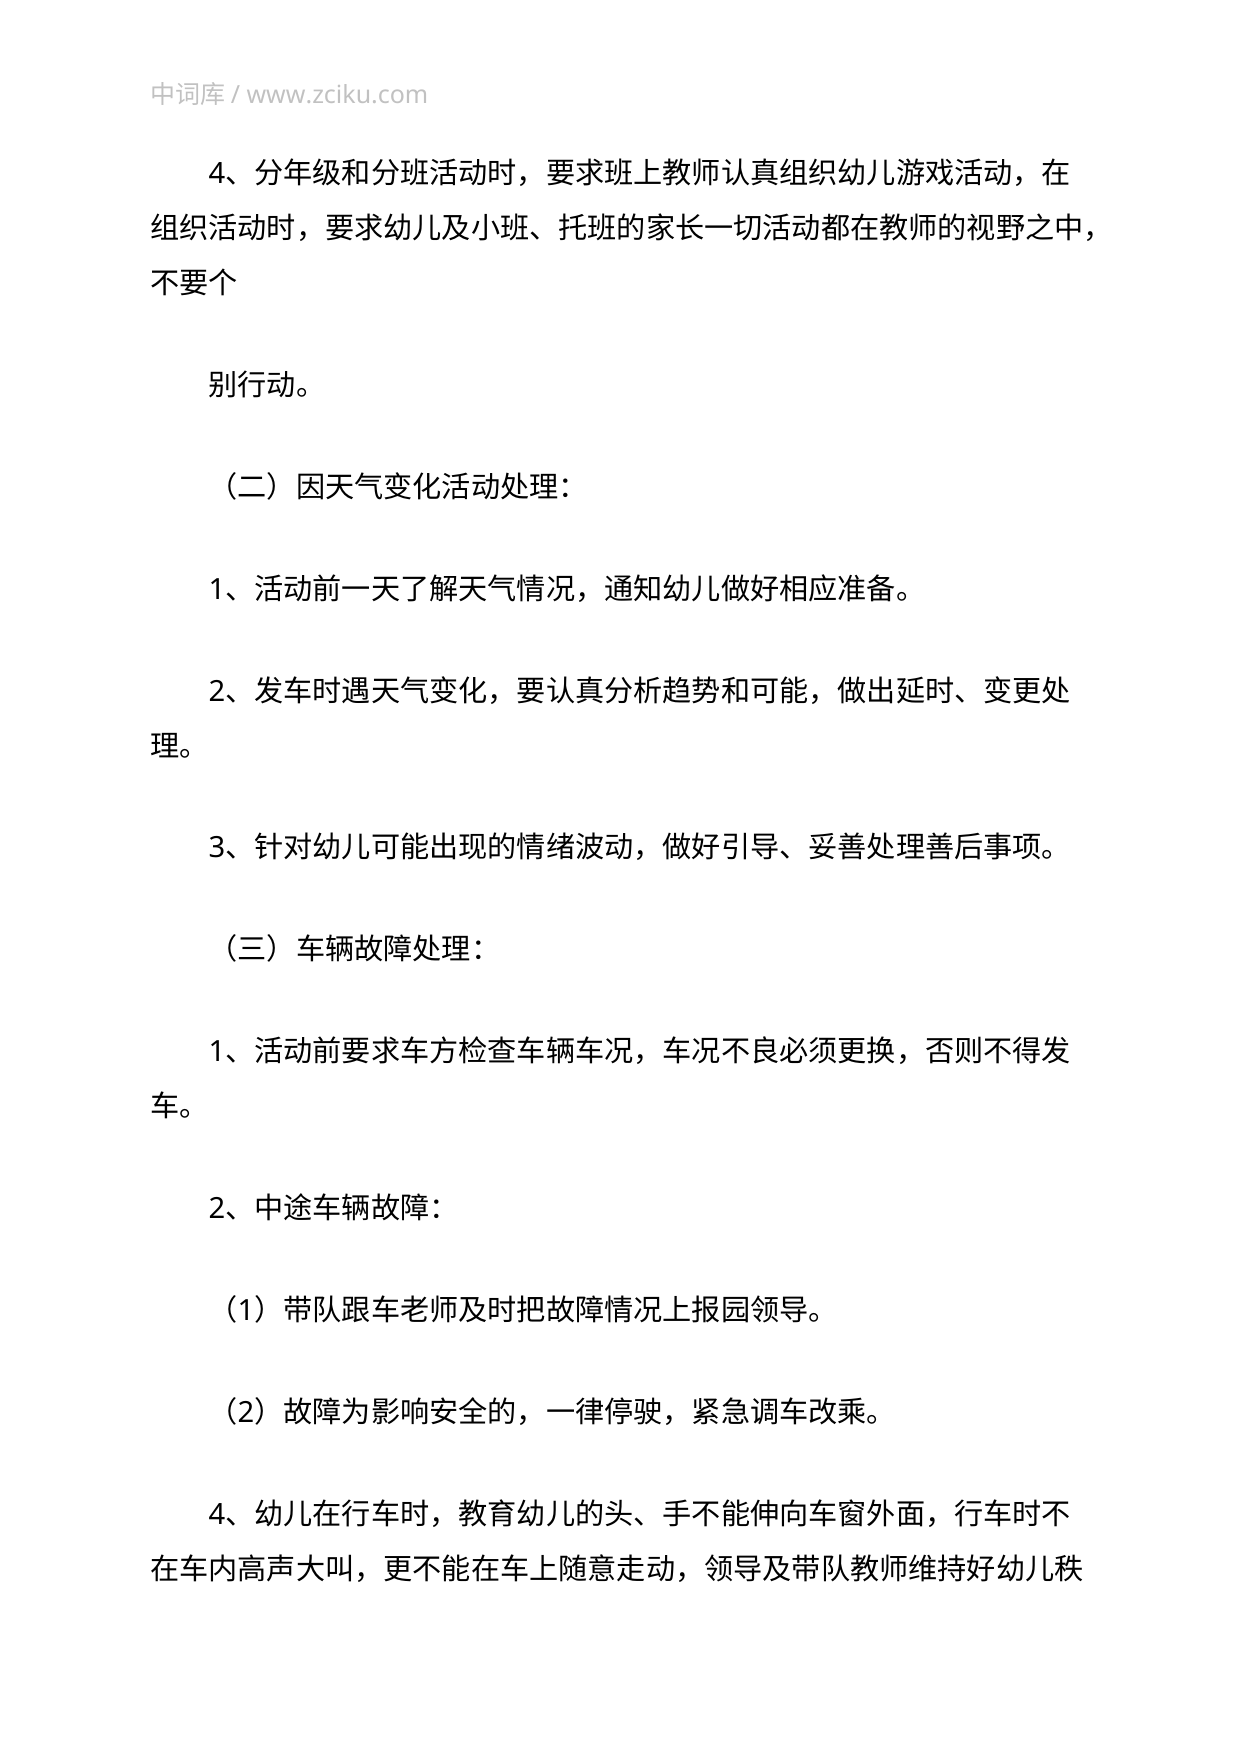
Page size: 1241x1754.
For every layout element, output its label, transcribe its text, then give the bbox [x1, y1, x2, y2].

text 4、分年级和分班活动时，要求班上教师认真组织幼儿游戏活动，在组织活动时，要求幼儿及小班、托班的家长一切活动都在教师的视野之中，不要个 [150, 150, 1090, 302]
text （2）故障为影响安全的，一律停驶，紧急调车改乘。 [150, 1388, 1090, 1431]
text 2、发车时遇天气变化，要认真分析趋势和可能，做出延时、变更处理。 [150, 667, 1090, 764]
text 3、针对幼儿可能出现的情绪波动，做好引导、妥善处理善后事项。 [150, 824, 1090, 866]
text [150, 1490, 1090, 1588]
text 1、活动前一天了解天气情况，通知幼儿做好相应准备。 [150, 565, 1090, 608]
text （二）因天气变化活动处理： [150, 463, 1090, 506]
text （三）车辆故障处理： [150, 926, 1090, 968]
text （1）带队跟车老师及时把故障情况上报园领导。 [150, 1286, 1090, 1329]
text 2、中途车辆故障： [150, 1184, 1090, 1227]
text 1、活动前要求车方检查车辆车况，车况不良必须更换，否则不得发车。 [150, 1028, 1090, 1125]
text 别行动。 [150, 362, 1090, 404]
